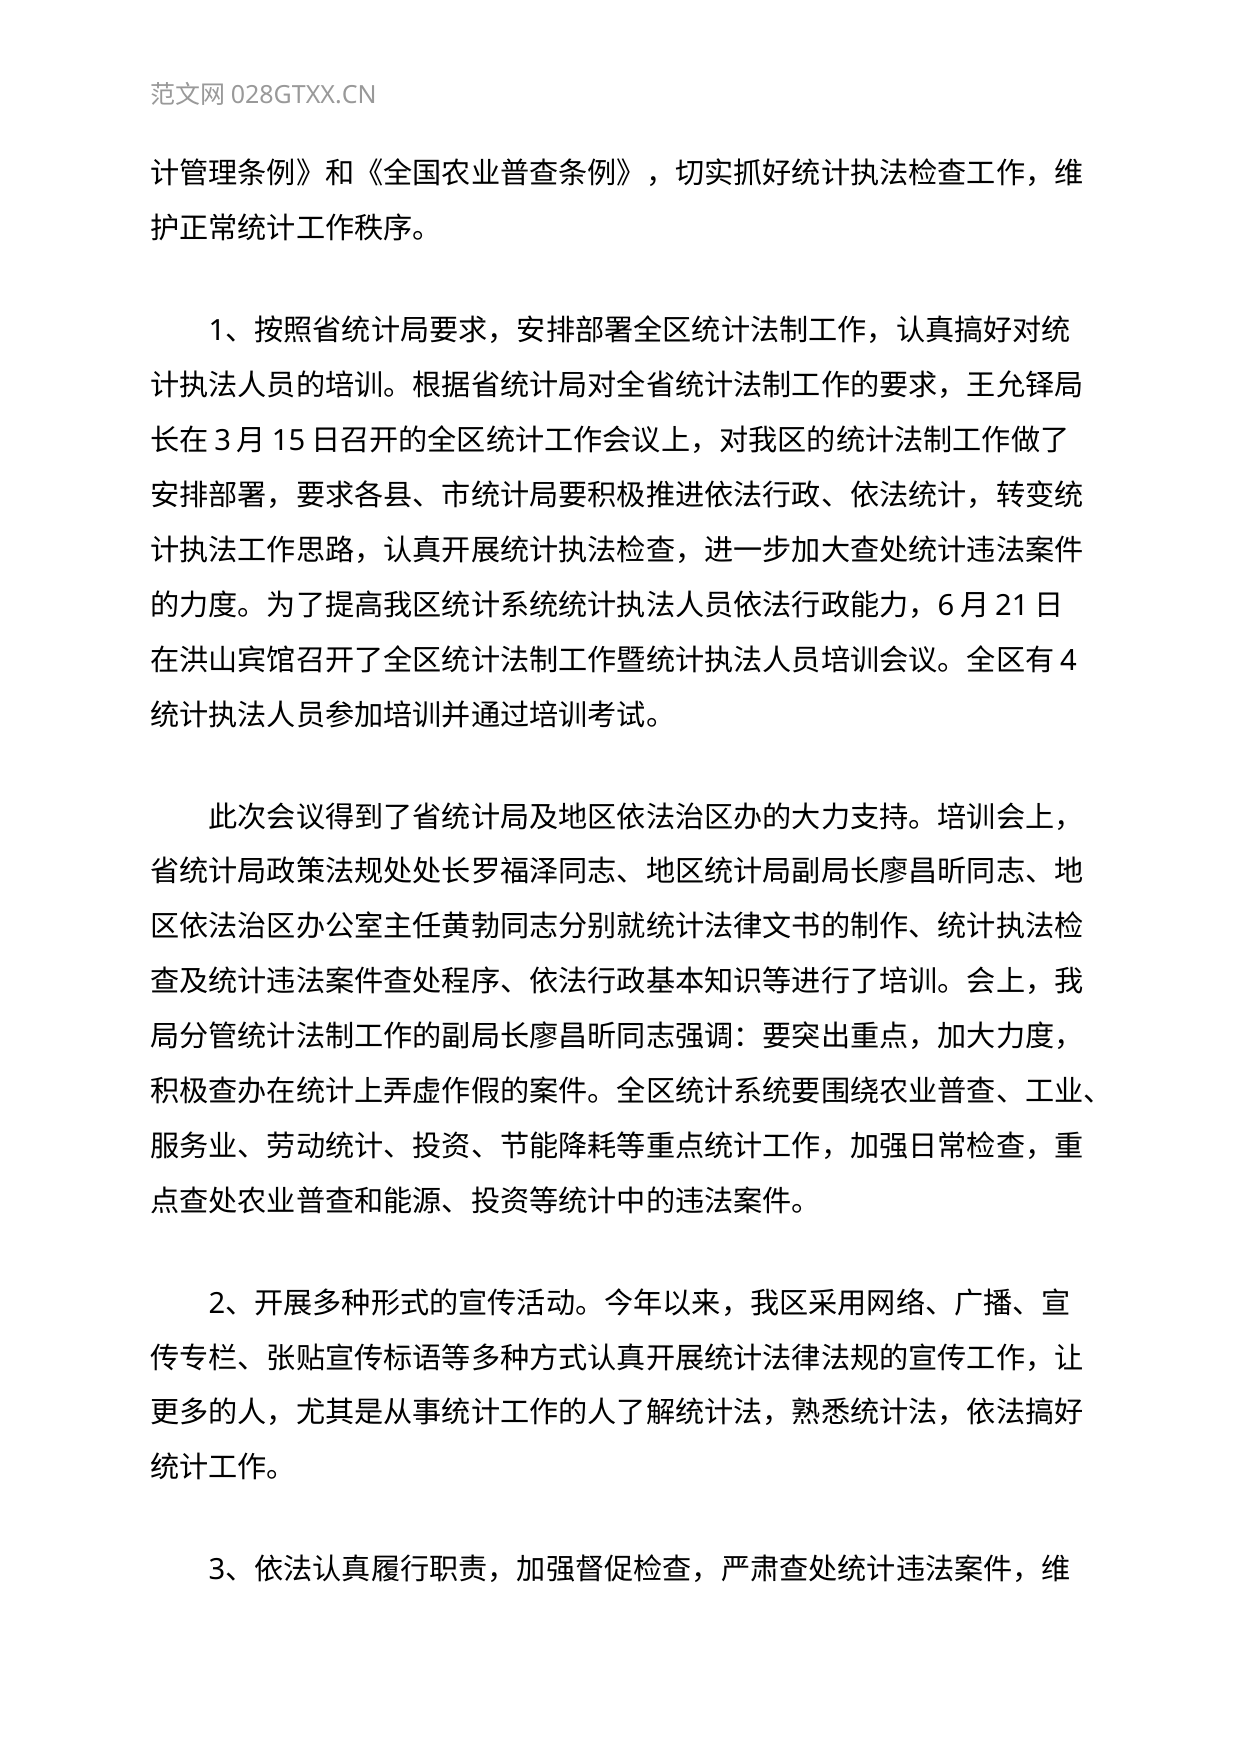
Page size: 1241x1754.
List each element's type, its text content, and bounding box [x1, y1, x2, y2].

text 2、开展多种形式的宣传活动。今年以来，我区采用网络、广播、宣传专栏、张贴宣传标语等多种方式认真开展统计法律法规的宣传工作，让更多的人，尤其是从事统计工作的人了解统计法，熟悉统计法，依法搞好统计工作。 [150, 1279, 1090, 1486]
text 1、按照省统计局要求，安排部署全区统计法制工作，认真搞好对统计执法人员的培训。根据省统计局对全省统计法制工作的要求，王允铎局长在3月15日召开的全区统计工作会议上，对我区的统计法制工作做了安排部署，要求各县、市统计局要积极推进依法行政、依法统计，转变统计执法工作思路，认真开展统计执法检查，进一步加大查处统计违法案件的力度。为了提高我区统计系统统计执法人员依法行政能力，6月21日在洪山宾馆召开了全区统计法制工作暨统计执法人员培训会议。全区有4统计执法人员参加培训并通过培训考试。 [150, 307, 1090, 734]
text 此次会议得到了省统计局及地区依法治区办的大力支持。培训会上，省统计局政策法规处处长罗福泽同志、地区统计局副局长廖昌昕同志、地区依法治区办公室主任黄勃同志分别就统计法律文书的制作、统计执法检查及统计违法案件查处程序、依法行政基本知识等进行了培训。会上，我局分管统计法制工作的副局长廖昌昕同志强调：要突出重点，加大力度，积极查办在统计上弄虚作假的案件。全区统计系统要围绕农业普查、工业、服务业、劳动统计、投资、节能降耗等重点统计工作，加强日常检查，重点查处农业普查和能源、投资等统计中的违法案件。 [150, 793, 1090, 1220]
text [150, 150, 1090, 247]
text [150, 1546, 1090, 1588]
